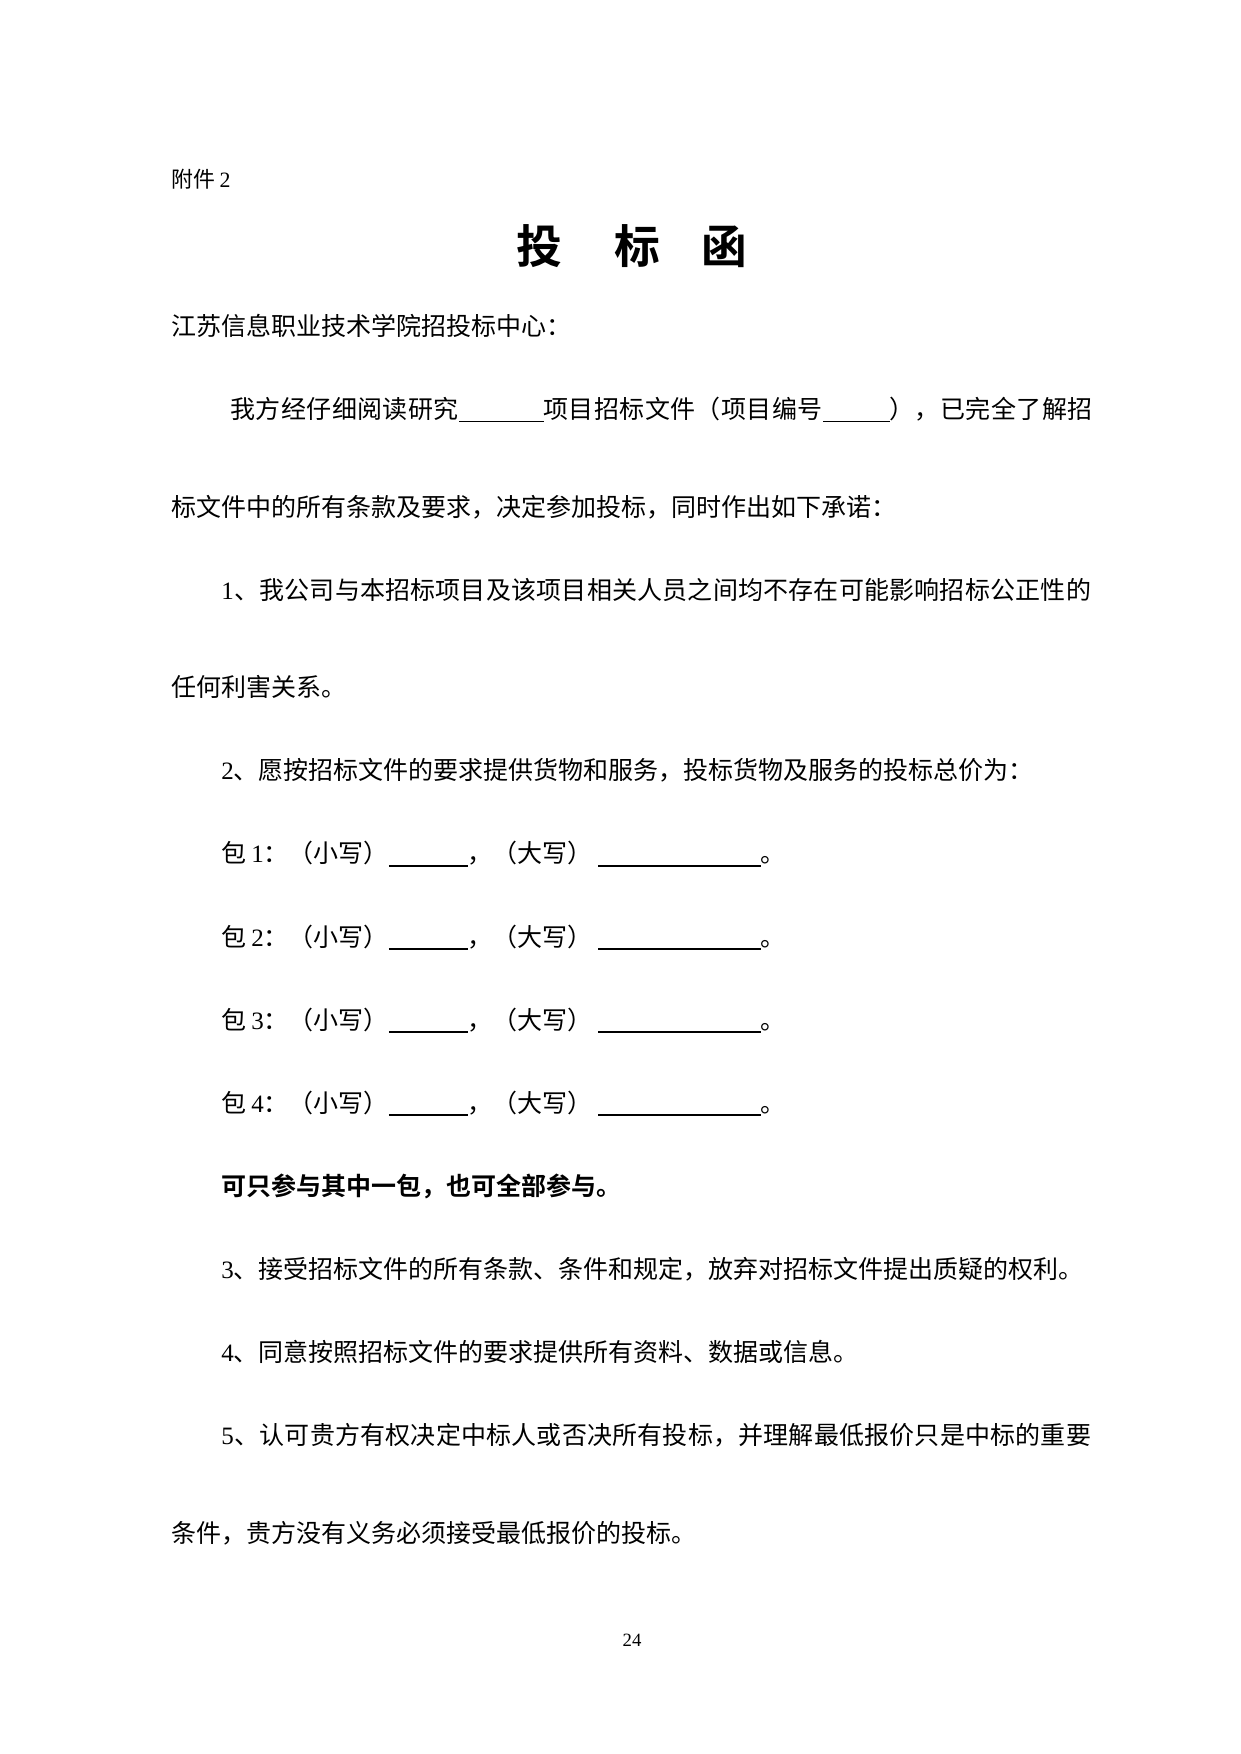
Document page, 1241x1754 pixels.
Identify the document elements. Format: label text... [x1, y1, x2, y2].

text 2、愿按招标文件的要求提供货物和服务，投标货物及服务的投标总价为： [171, 736, 1092, 801]
text 1、我公司与本招标项目及该项目相关人员之间均不存在可能影响招标公正性的任何利害关系。 [171, 556, 1092, 718]
text 包4：（小写） ，（大写） 。 [171, 1069, 1092, 1134]
text 包1：（小写） ，（大写） 。 [171, 819, 1092, 884]
text 5、认可贵方有权决定中标人或否决所有投标，并理解最低报价只是中标的重要条件，贵方没有义务必须接受最低报价的投标。 [171, 1401, 1092, 1564]
text 我方经仔细阅读研究 项目招标文件（项目编号 ），已完全了解招标文件中的所有条款及要求，决定参加投标，同时作出如下承诺： [171, 375, 1092, 538]
text 可只参与其中一包，也可全部参与。 [171, 1152, 1092, 1217]
text 投 标 函 [171, 194, 1092, 292]
text 江苏信息职业技术学院招投标中心： [171, 292, 1092, 357]
text 附件2 [171, 162, 1092, 194]
text 包3：（小写） ，（大写） 。 [171, 986, 1092, 1051]
text 4、同意按照招标文件的要求提供所有资料、数据或信息。 [171, 1318, 1092, 1383]
text 包2：（小写） ，（大写） 。 [171, 903, 1092, 968]
text 3、接受招标文件的所有条款、条件和规定，放弃对招标文件提出质疑的权利。 [171, 1235, 1092, 1300]
